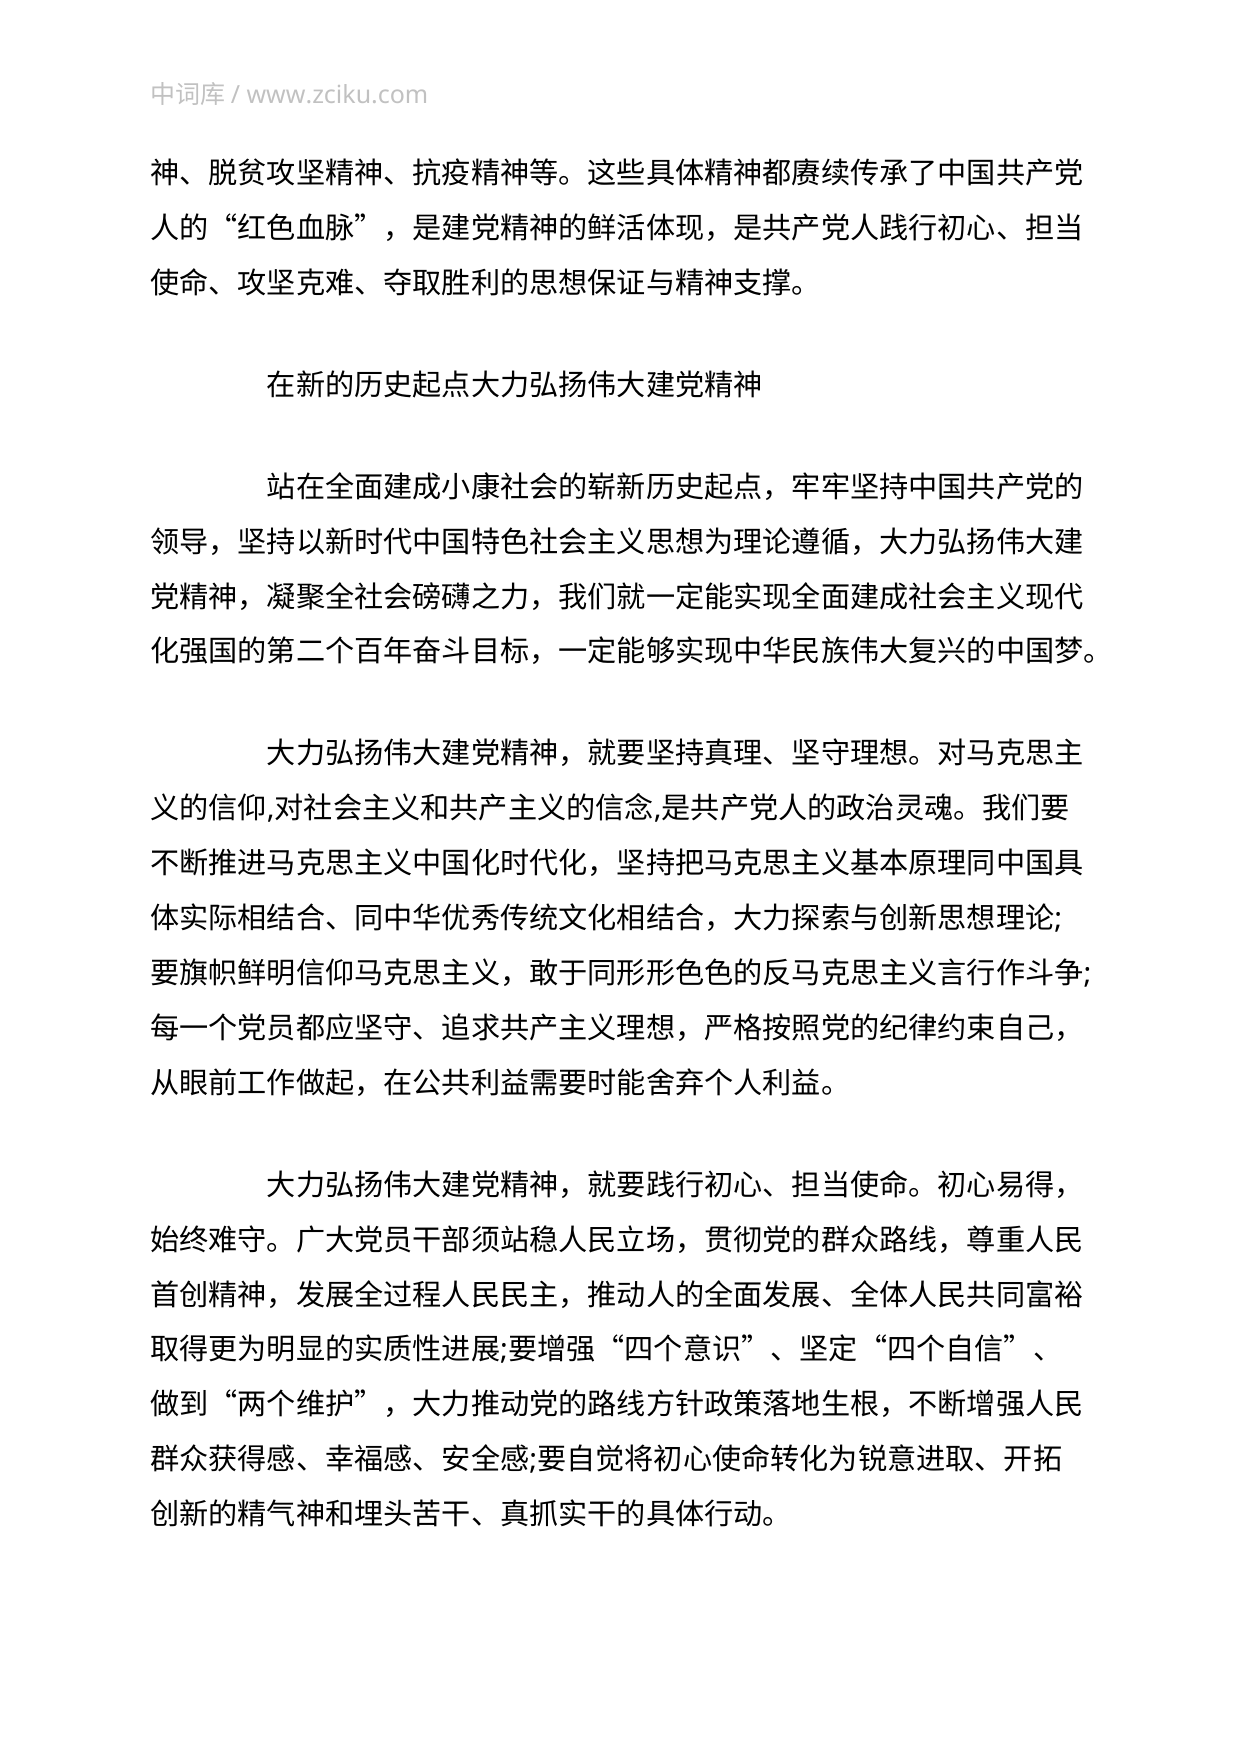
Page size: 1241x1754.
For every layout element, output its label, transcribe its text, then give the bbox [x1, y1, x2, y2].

text 大力弘扬伟大建党精神，就要坚持真理、坚守理想。对马克思主义的信仰,对社会主义和共产主义的信念,是共产党人的政治灵魂。我们要不断推进马克思主义中国化时代化，坚持把马克思主义基本原理同中国具体实际相结合、同中华优秀传统文化相结合，大力探索与创新思想理论;要旗帜鲜明信仰马克思主义，敢于同形形色色的反马克思主义言行作斗争;每一个党员都应坚守、追求共产主义理想，严格按照党的纪律约束自己，从眼前工作做起，在公共利益需要时能舍弃个人利益。 [150, 730, 1090, 1102]
text 在新的历史起点大力弘扬伟大建党精神 [150, 362, 1090, 404]
text 站在全面建成小康社会的崭新历史起点，牢牢坚持中国共产党的领导，坚持以新时代中国特色社会主义思想为理论遵循，大力弘扬伟大建党精神，凝聚全社会磅礴之力，我们就一定能实现全面建成社会主义现代化强国的第二个百年奋斗目标，一定能够实现中华民族伟大复兴的中国梦。 [150, 463, 1090, 670]
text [150, 150, 1090, 302]
text 大力弘扬伟大建党精神，就要践行初心、担当使命。初心易得，始终难守。广大党员干部须站稳人民立场，贯彻党的群众路线，尊重人民首创精神，发展全过程人民民主，推动人的全面发展、全体人民共同富裕取得更为明显的实质性进展;要增强“四个意识”、坚定“四个自信”、做到“两个维护”，大力推动党的路线方针政策落地生根，不断增强人民群众获得感、幸福感、安全感;要自觉将初心使命转化为锐意进取、开拓创新的精气神和埋头苦干、真抓实干的具体行动。 [150, 1161, 1090, 1533]
